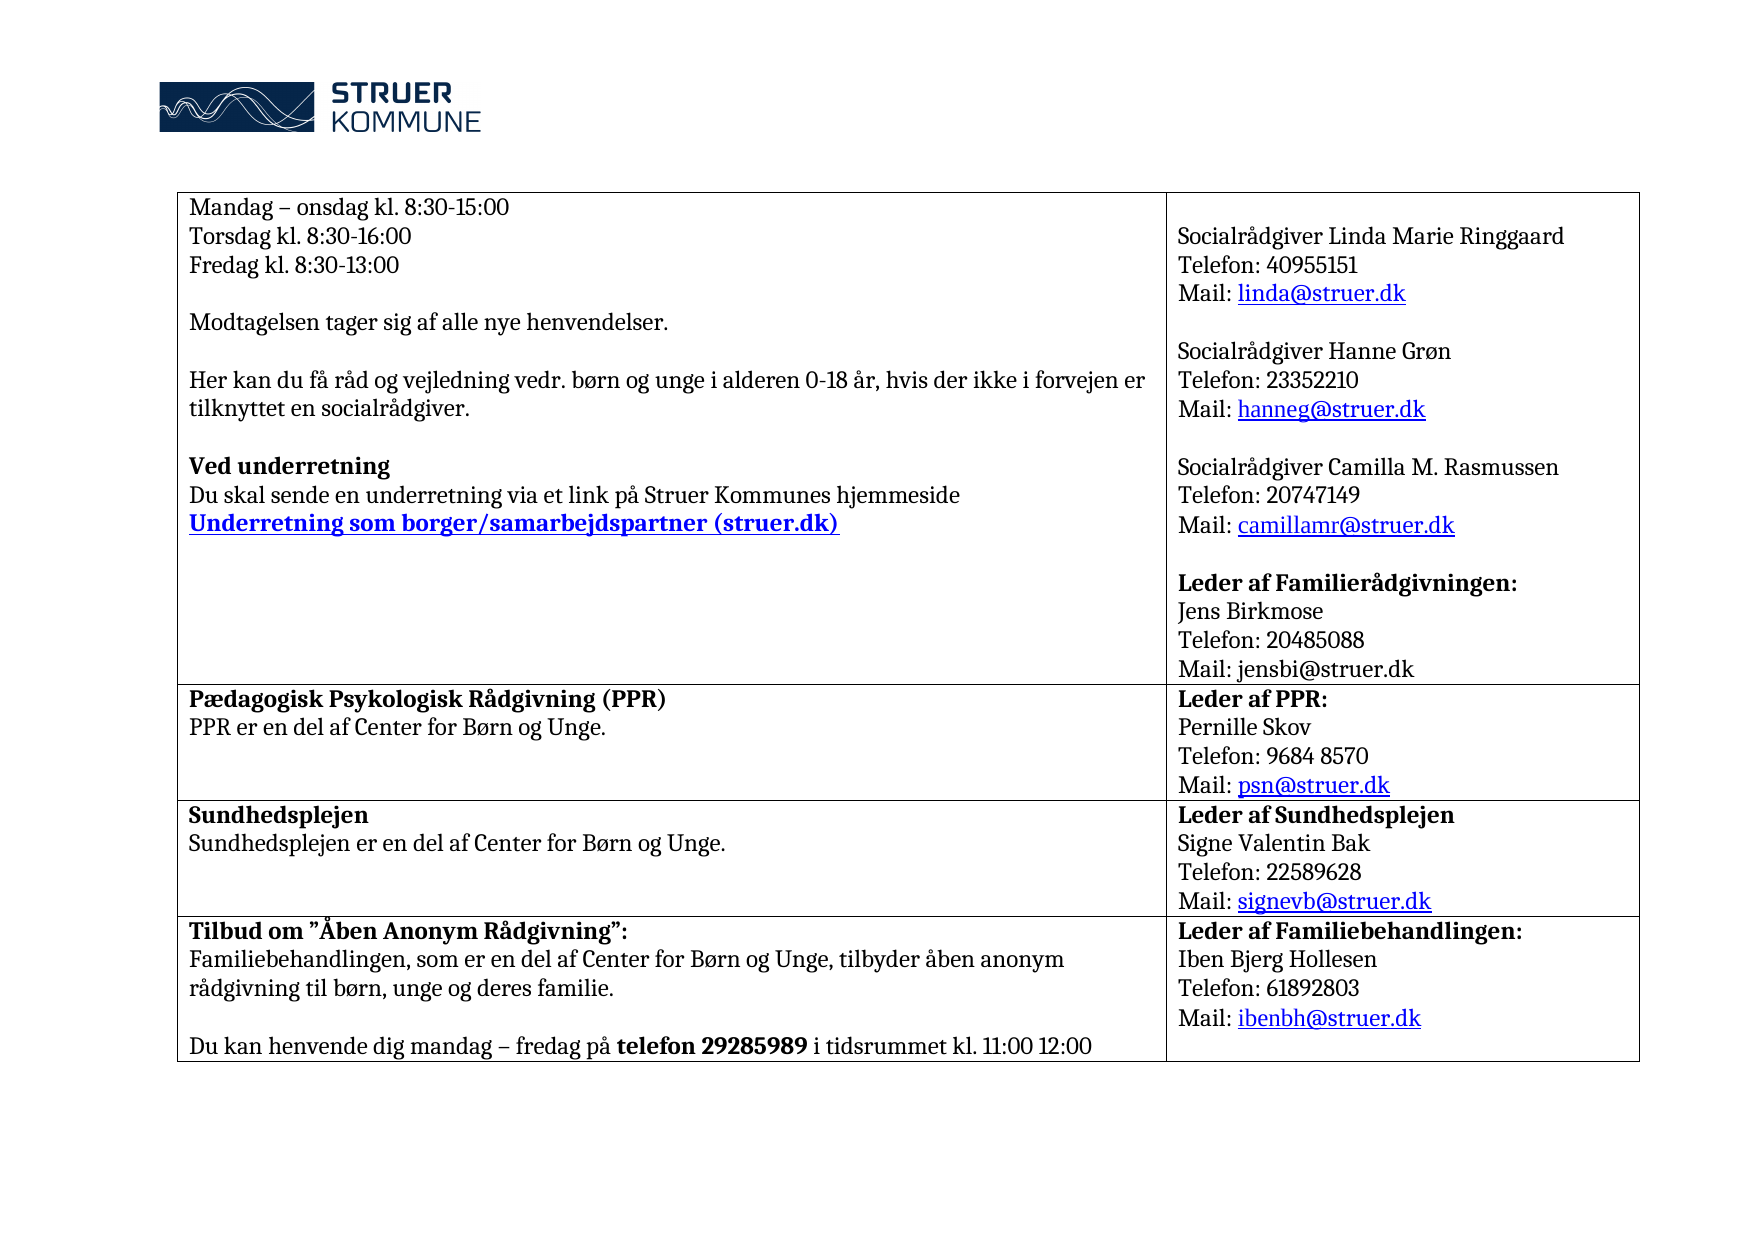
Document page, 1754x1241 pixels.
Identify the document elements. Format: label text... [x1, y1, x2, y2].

table_cell Sundhedsplejen Sundhedsplejen er en del af Center for Børn og Unge. [178, 801, 1166, 916]
table_cell Leder af PPR: Pernille Skov Telefon: 9684 8570 Mail: psn@struer.dk [1167, 685, 1639, 799]
table_cell Leder af Familiebehandlingen: Iben Bjerg Hollesen Telefon: 61892803 Mail: ibenbh@struer.dk [1167, 917, 1639, 1061]
table_cell Pædagogisk Psykologisk Rådgivning (PPR) PPR er en del af Center for Børn og Unge. [178, 685, 1166, 799]
picture [159, 82, 481, 132]
table_cell Leder af Sundhedsplejen Signe Valentin Bak Telefon: 22589628 Mail: signevb@struer.dk [1167, 801, 1639, 916]
